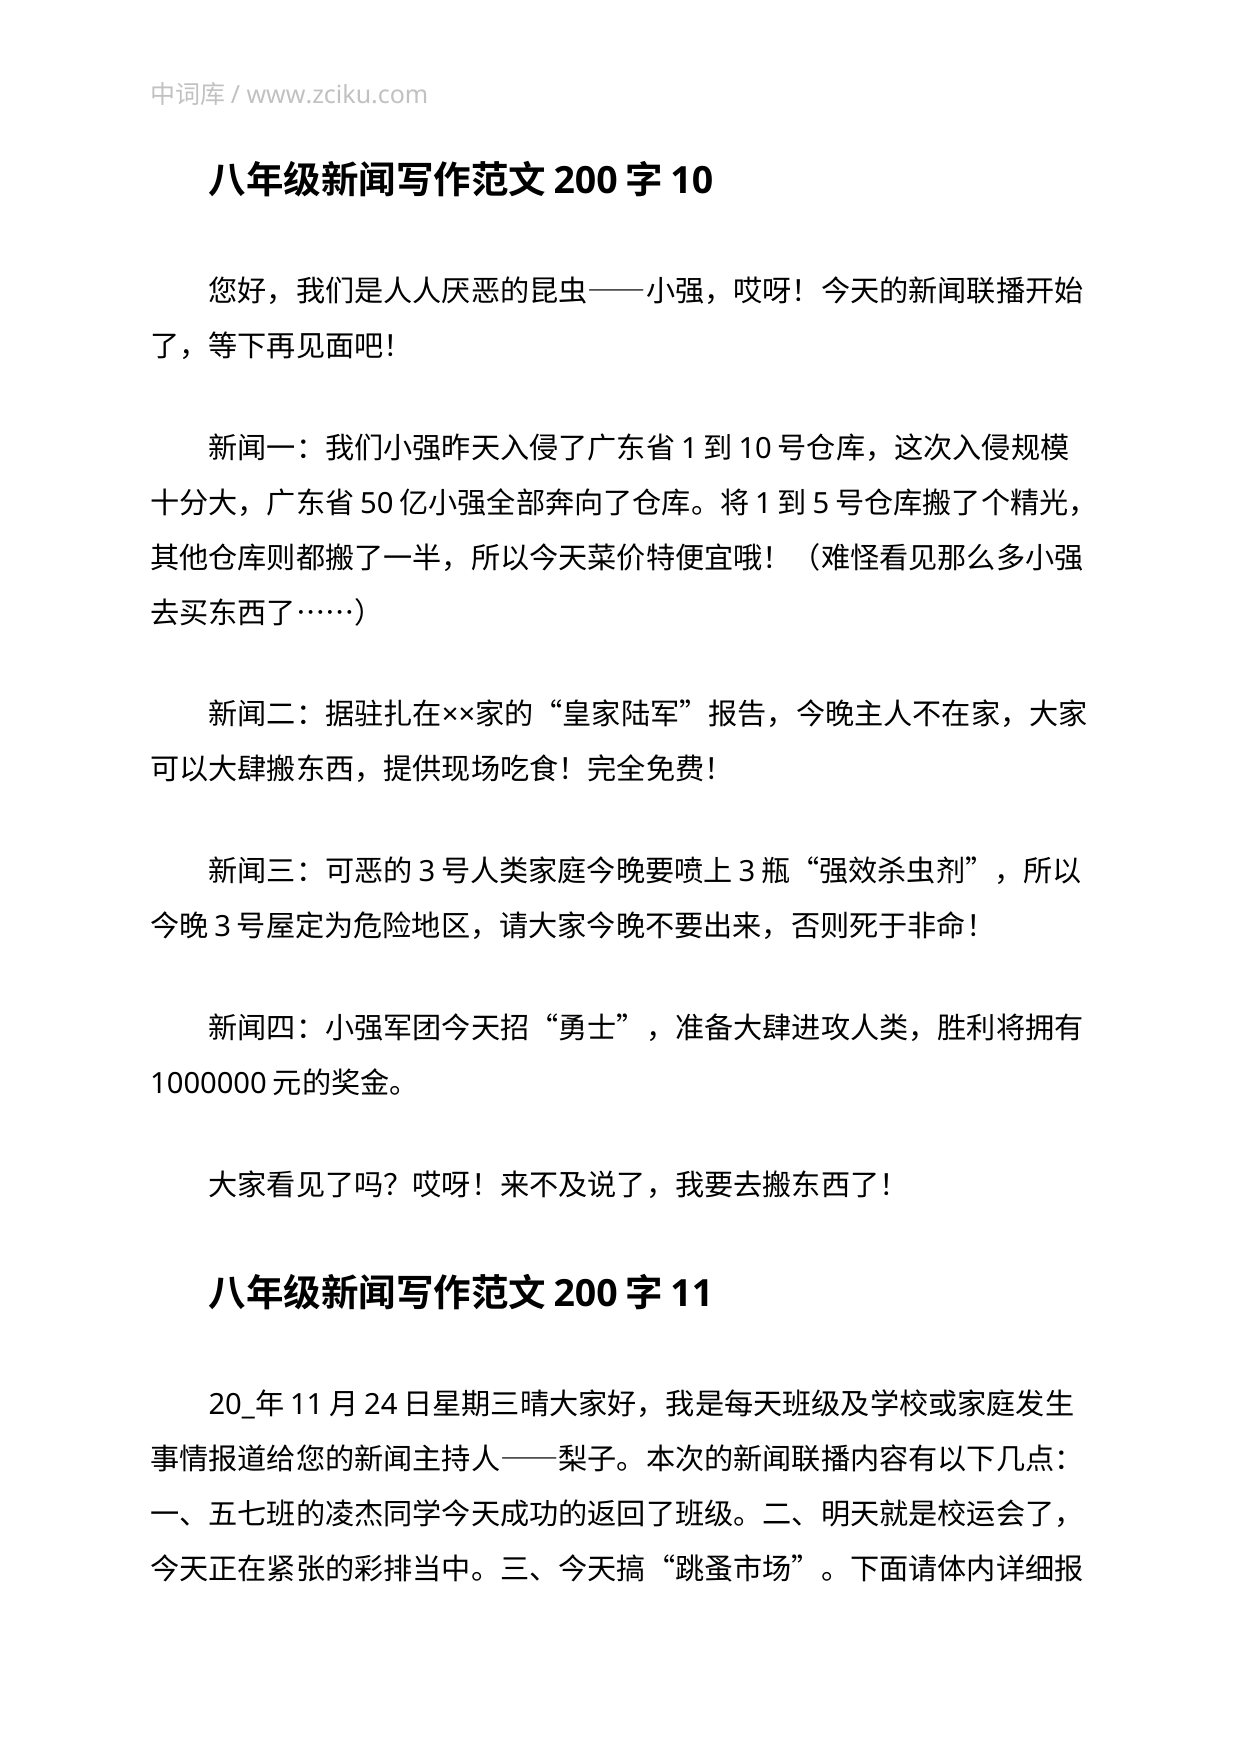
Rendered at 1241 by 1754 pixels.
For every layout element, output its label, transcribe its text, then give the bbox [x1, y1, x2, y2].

text 新闻一：我们小强昨天入侵了广东省1到10号仓库，这次入侵规模十分大，广东省50亿小强全部奔向了仓库。将1到5号仓库搬了个精光，其他仓库则都搬了一半，所以今天菜价特便宜哦！（难怪看见那么多小强去买东西了……） [150, 424, 1090, 631]
text 新闻二：据驻扎在××家的“皇家陆军”报告，今晚主人不在家，大家可以大肆搬东西，提供现场吃食！完全免费！ [150, 691, 1090, 788]
text 您好，我们是人人厌恶的昆虫——小强，哎呀！今天的新闻联播开始了，等下再见面吧！ [150, 268, 1090, 365]
text 八年级新闻写作范文200字11 [150, 1263, 1090, 1318]
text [150, 1381, 1090, 1588]
text 新闻四：小强军团今天招“勇士”，准备大肆进攻人类，胜利将拥有1000000元的奖金。 [150, 1005, 1090, 1102]
text 大家看见了吗？哎呀！来不及说了，我要去搬东西了！ [150, 1162, 1090, 1204]
text 八年级新闻写作范文200字10 [150, 150, 1090, 204]
text 新闻三：可恶的3号人类家庭今晚要喷上3瓶“强效杀虫剂”，所以今晚3号屋定为危险地区，请大家今晚不要出来，否则死于非命！ [150, 848, 1090, 945]
